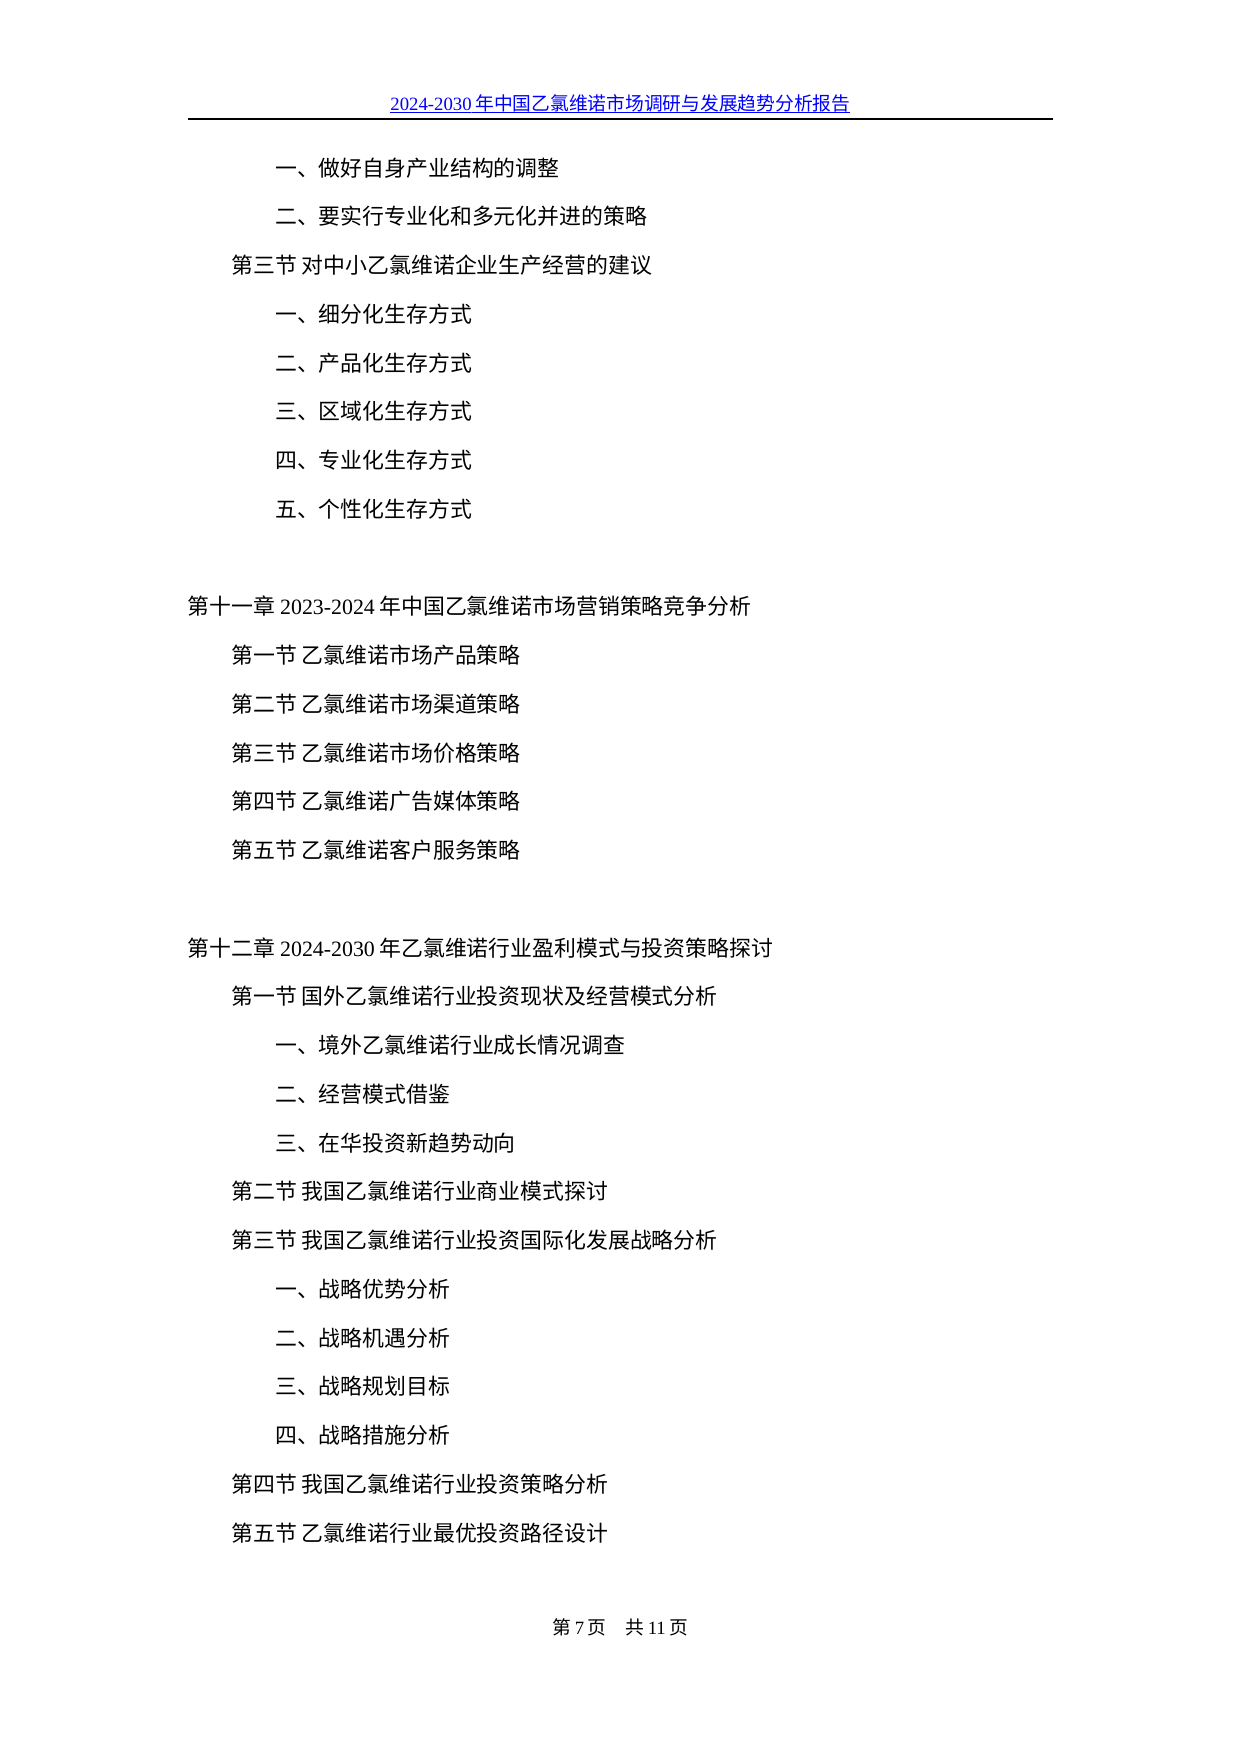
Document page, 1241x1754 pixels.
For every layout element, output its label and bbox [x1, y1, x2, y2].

text [187, 150, 1053, 1548]
